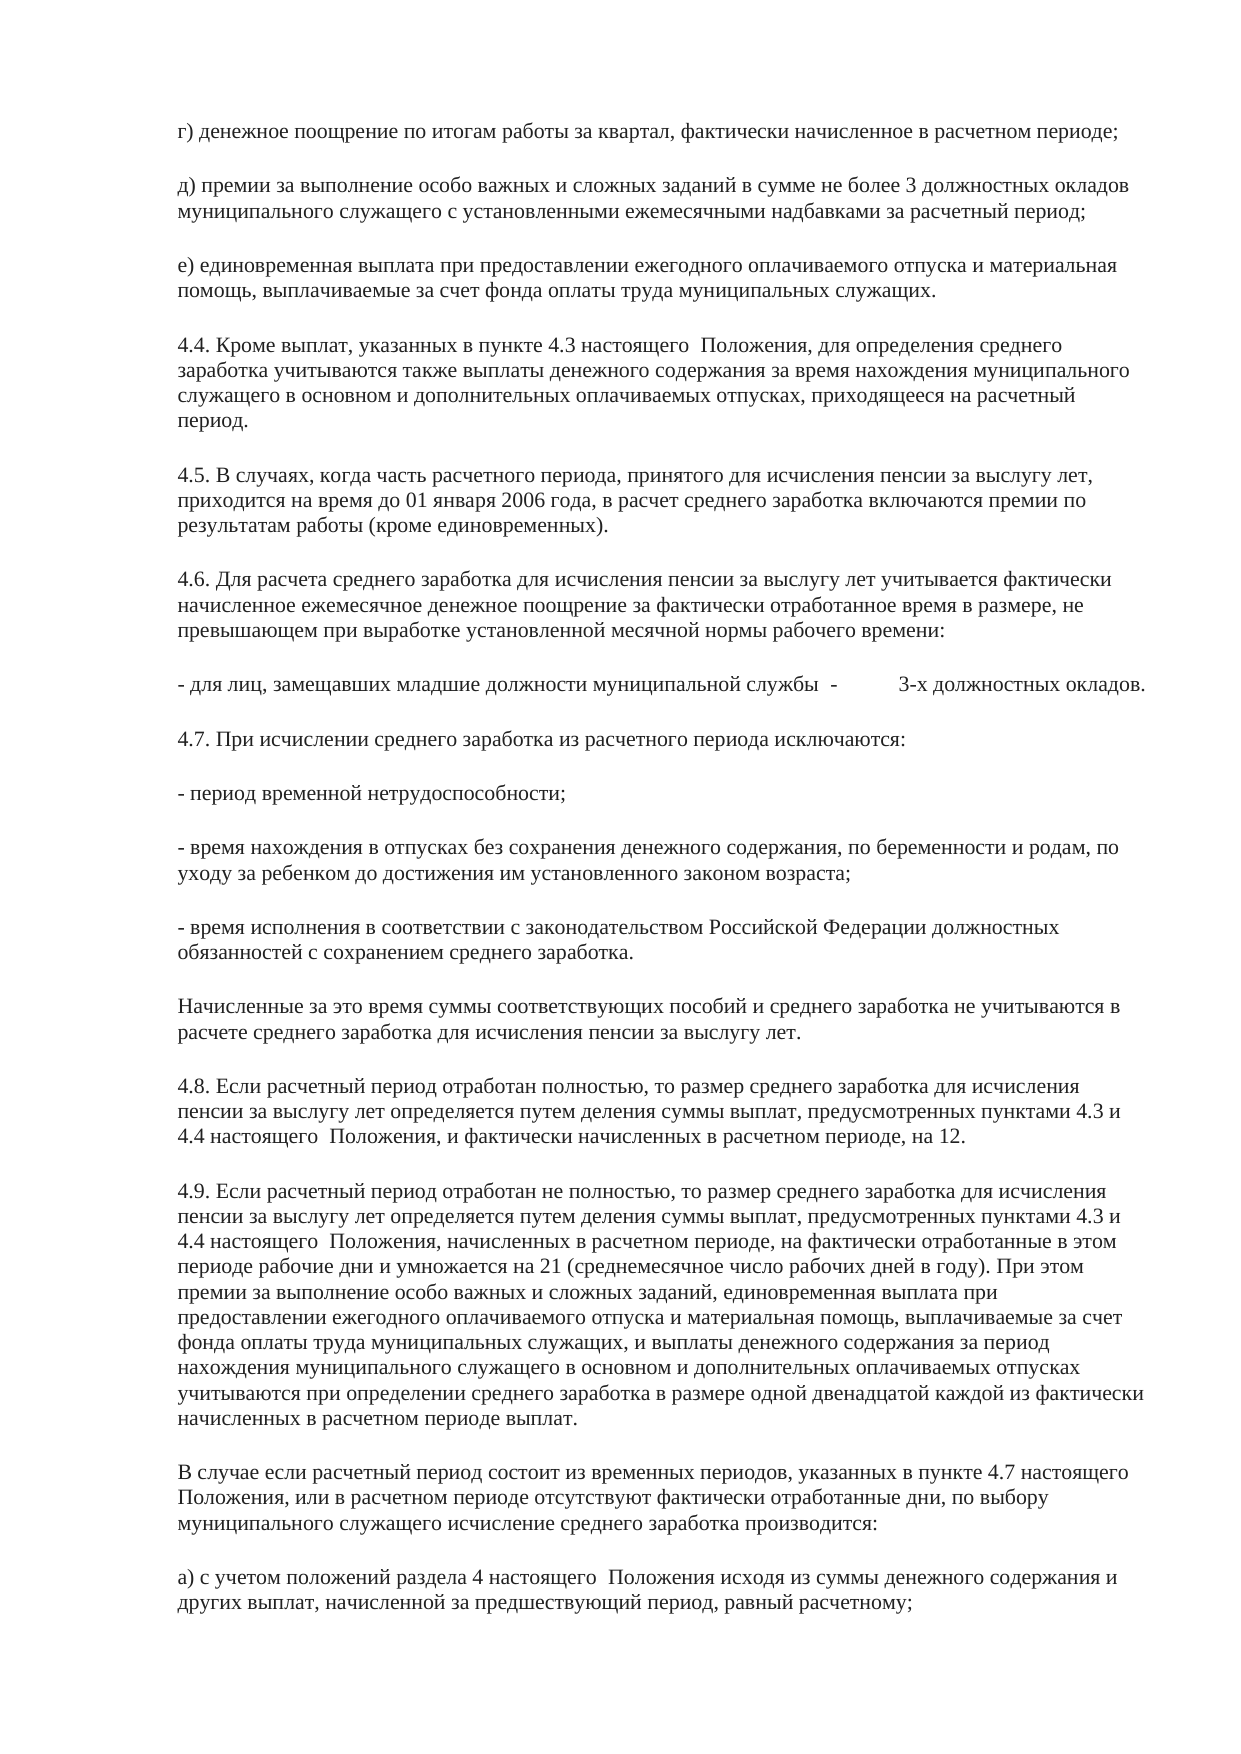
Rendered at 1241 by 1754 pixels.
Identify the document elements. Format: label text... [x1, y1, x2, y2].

text а) с учетом положений раздела 4 настоящего Положения исходя из суммы денежного содержания и других выплат, начисленной за предшествующий период, равный расчетному; [177, 1564, 1152, 1614]
text е) единовременная выплата при предоставлении ежегодного оплачиваемого отпуска и материальная помощь, выплачиваемые за счет фонда оплаты труда муниципальных служащих. [177, 252, 1152, 302]
text 4.6. Для расчета среднего заработка для исчисления пенсии за выслугу лет учитывается фактически начисленное ежемесячное денежное поощрение за фактически отработанное время в размере, не превышающем при выработке установленной месячной нормы рабочего времени: [177, 566, 1152, 642]
text - время нахождения в отпусках без сохранения денежного содержания, по беременности и родам, по уходу за ребенком до достижения им установленного законом возраста; [177, 834, 1152, 885]
text г) денежное поощрение по итогам работы за квартал, фактически начисленное в расчетном периоде; [177, 118, 1152, 143]
text 4.7. При исчислении среднего заработка из расчетного периода исключаются: [177, 726, 1152, 751]
text - для лиц, замещавших младшие должности муниципальной службы - 3-х должностных окладов. [177, 671, 1152, 696]
text - время исполнения в соответствии с законодательством Российской Федерации должностных обязанностей с сохранением среднего заработка. [177, 914, 1152, 964]
text 4.8. Если расчетный период отработан полностью, то размер среднего заработка для исчисления пенсии за выслугу лет определяется путем деления суммы выплат, предусмотренных пунктами 4.3 и 4.4 настоящего Положения, и фактически начисленных в расчетном периоде, на 12. [177, 1073, 1152, 1149]
text В случае если расчетный период состоит из временных периодов, указанных в пункте 4.7 настоящего Положения, или в расчетном периоде отсутствуют фактически отработанные дни, по выбору муниципального служащего исчисление среднего заработка производится: [177, 1459, 1152, 1535]
text - период временной нетрудоспособности; [177, 780, 1152, 805]
text Начисленные за это время суммы соответствующих пособий и среднего заработка не учитываются в расчете среднего заработка для исчисления пенсии за выслугу лет. [177, 993, 1152, 1044]
text 4.5. В случаях, когда часть расчетного периода, принятого для исчисления пенсии за выслугу лет, приходится на время до 01 января 2006 года, в расчет среднего заработка включаются премии по результатам работы (кроме единовременных). [177, 462, 1152, 537]
text 4.4. Кроме выплат, указанных в пункте 4.3 настоящего Положения, для определения среднего заработка учитываются также выплаты денежного содержания за время нахождения муниципального служащего в основном и дополнительных оплачиваемых отпусках, приходящееся на расчетный период. [177, 332, 1152, 432]
text д) премии за выполнение особо важных и сложных заданий в сумме не более 3 должностных окладов муниципального служащего с установленными ежемесячными надбавками за расчетный период; [177, 172, 1152, 223]
text 4.9. Если расчетный период отработан не полностью, то размер среднего заработка для исчисления пенсии за выслугу лет определяется путем деления суммы выплат, предусмотренных пунктами 4.3 и 4.4 настоящего Положения, начисленных в расчетном периоде, на фактически отработанные в этом периоде рабочие дни и умножается на 21 (среднемесячное число рабочих дней в году). При этом премии за выполнение особо важных и сложных заданий, единовременная выплата при предоставлении ежегодного оплачиваемого отпуска и материальная помощь, выплачиваемые за счет фонда оплаты труда муниципальных служащих, и выплаты денежного содержания за период нахождения муниципального служащего в основном и дополнительных оплачиваемых отпусках учитываются при определении среднего заработка в размере одной двенадцатой каждой из фактически начисленных в расчетном периоде выплат. [177, 1178, 1152, 1430]
